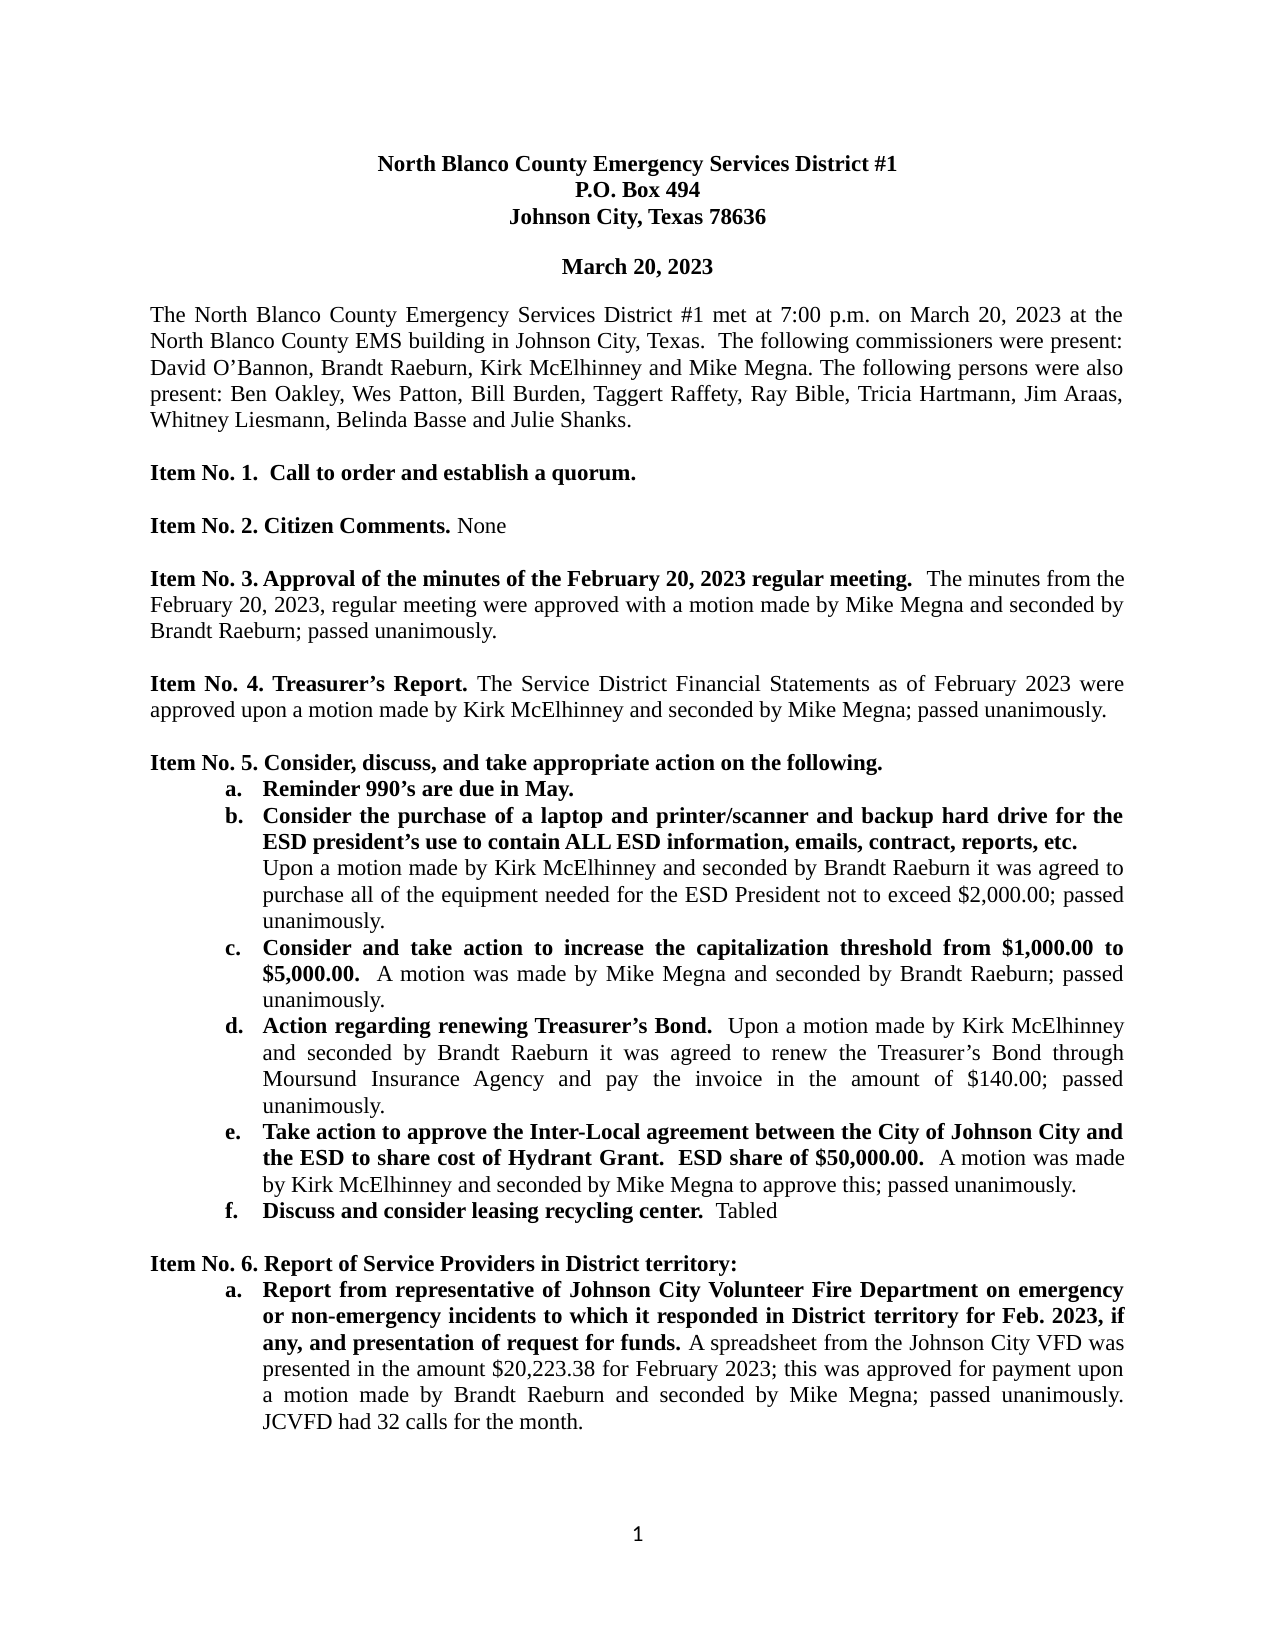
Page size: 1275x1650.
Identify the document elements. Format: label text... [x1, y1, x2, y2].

list Action regarding renewing Treasurer’s Bond. Upon a motion made by Kirk McElhinney and seconded by Brandt Raeburn it was agreed to renew the Treasurer’s Bond through Moursund Insurance Agency and pay the invoice in the amount of $140.00; passed unanimously. [225, 1013, 1125, 1118]
text Item No. 3. Approval of the minutes of the February 20, 2023 regular meeting. The minutes from the February 20, 2023, regular meeting were approved with a motion made by Mike Megna and seconded by Brandt Raeburn; passed unanimously. [150, 564, 1125, 644]
text Item No. 4. Treasurer’s Report. The Service District Financial Statements as of February 2023 were approved upon a motion made by Kirk McElhinney and seconded by Mike Megna; passed unanimously. [150, 670, 1125, 723]
text The North Blanco County Emergency Services District #1 met at 7:00 p.m. on March 20, 2023 at the North Blanco County EMS building in Johnson City, Texas. The following commissioners were present: David O’Bannon, Brandt Raeburn, Kirk McElhinney and Mike Megna. The following persons were also present: Ben Oakley, Wes Patton, Bill Burden, Taggert Raffety, Ray Bible, Tricia Hartmann, Jim Araas, Whitney Liesmann, Belinda Basse and Julie Shanks. [150, 301, 1125, 433]
list Consider and take action to increase the capitalization threshold from $1,000.00 to $5,000.00. A motion was made by Mike Megna and seconded by Brandt Raeburn; passed unanimously. [225, 933, 1125, 1013]
text Item No. 1. Call to order and establish a quorum. [150, 459, 1125, 486]
text North Blanco County Emergency Services District #1 [150, 150, 1125, 176]
text Item No. 2. Citizen Comments. None [150, 512, 1125, 538]
list Consider the purchase of a laptop and printer/scanner and backup hard drive for the ESD president’s use to contain ALL ESD information, emails, contract, reports, etc. [225, 802, 1125, 854]
text Johnson City, Texas 78636 [150, 203, 1125, 229]
list Report from representative of Johnson City Volunteer Fire Department on emergency or non-emergency incidents to which it responded in District territory for Feb. 2023, if any, and presentation of request for funds. A spreadsheet from the Johnson City VFD was presented in the amount $20,223.38 for February 2023; this was approved for payment upon a motion made by Brandt Raeburn and seconded by Mike Megna; passed unanimously. JCVFD had 32 calls for the month. [225, 1276, 1125, 1434]
text Item No. 6. Report of Service Providers in District territory: [150, 1250, 1125, 1276]
list Upon a motion made by Kirk McElhinney and seconded by Brandt Raeburn it was agreed to purchase all of the equipment needed for the ESD President not to exceed $2,000.00; passed unanimously. [262, 854, 1125, 933]
text Item No. 5. Consider, discuss, and take appropriate action on the following. [150, 749, 1125, 775]
list Discuss and consider leasing recycling center. Tabled [225, 1197, 1125, 1223]
list Reminder 990’s are due in May. [225, 775, 1125, 802]
list Take action to approve the Inter-Local agreement between the City of Johnson City and the ESD to share cost of Hydrant Grant. ESD share of $50,000.00. A motion was made by Kirk McElhinney and seconded by Mike Megna to approve this; passed unanimously. [225, 1118, 1125, 1197]
text P.O. Box 494 [150, 176, 1125, 203]
text March 20, 2023 [150, 253, 1125, 279]
